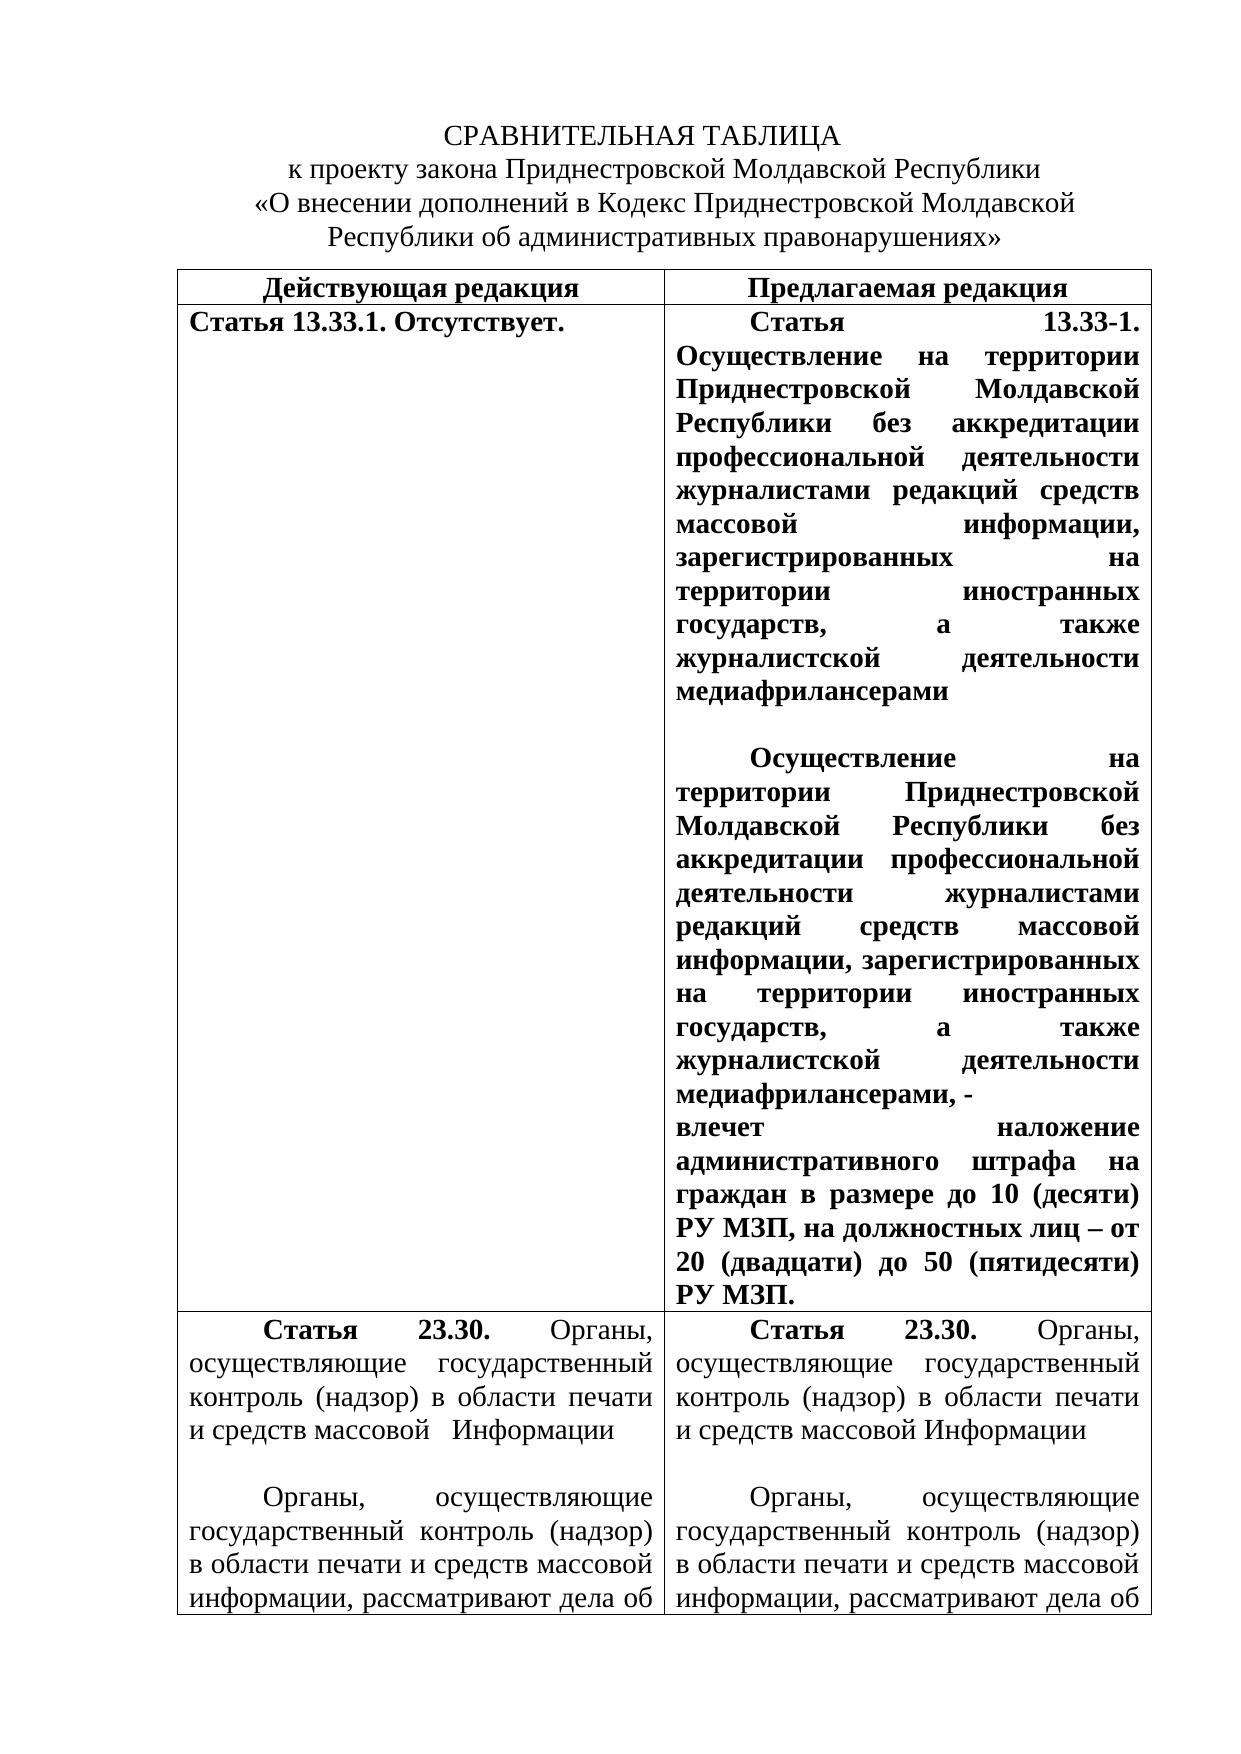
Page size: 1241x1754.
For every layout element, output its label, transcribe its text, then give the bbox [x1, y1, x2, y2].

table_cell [665, 1312, 1151, 1614]
text «О внесении дополнений в Кодекс Приднестровской Молдавской Республики об административных правонарушениях» [177, 185, 1152, 252]
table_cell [178, 1312, 664, 1614]
table_header Действующая редакция [178, 270, 664, 303]
table_cell Статья 13.33-1. Осуществление на территории Приднестровской Молдавской Республики без аккредитации профессиональной деятельности журналистами редакций средств массовой информации, зарегистрированных на территории иностранных государств, а также журналистской деятельности медиафрилансерами Осуществление на территории Приднестровской Молдавской Республики без аккредитации профессиональной деятельности журналистами редакций средств массовой информации, зарегистрированных на территории иностранных государств, а также журналистской деятельности медиафрилансерами, - влечет наложение административного штрафа на граждан в размере до 10 (десяти) РУ МЗП, на должностных лиц – от 20 (двадцати) до 50 (пятидесяти) РУ МЗП. [665, 305, 1151, 1311]
table_header Предлагаемая редакция [665, 270, 1151, 303]
table_cell Статья 13.33.1. Отсутствует. [178, 305, 664, 1311]
text к проекту закона Приднестровской Молдавской Республики [177, 152, 1152, 185]
text СРАВНИТЕЛЬНАЯ ТАБЛИЦА [177, 118, 1152, 152]
